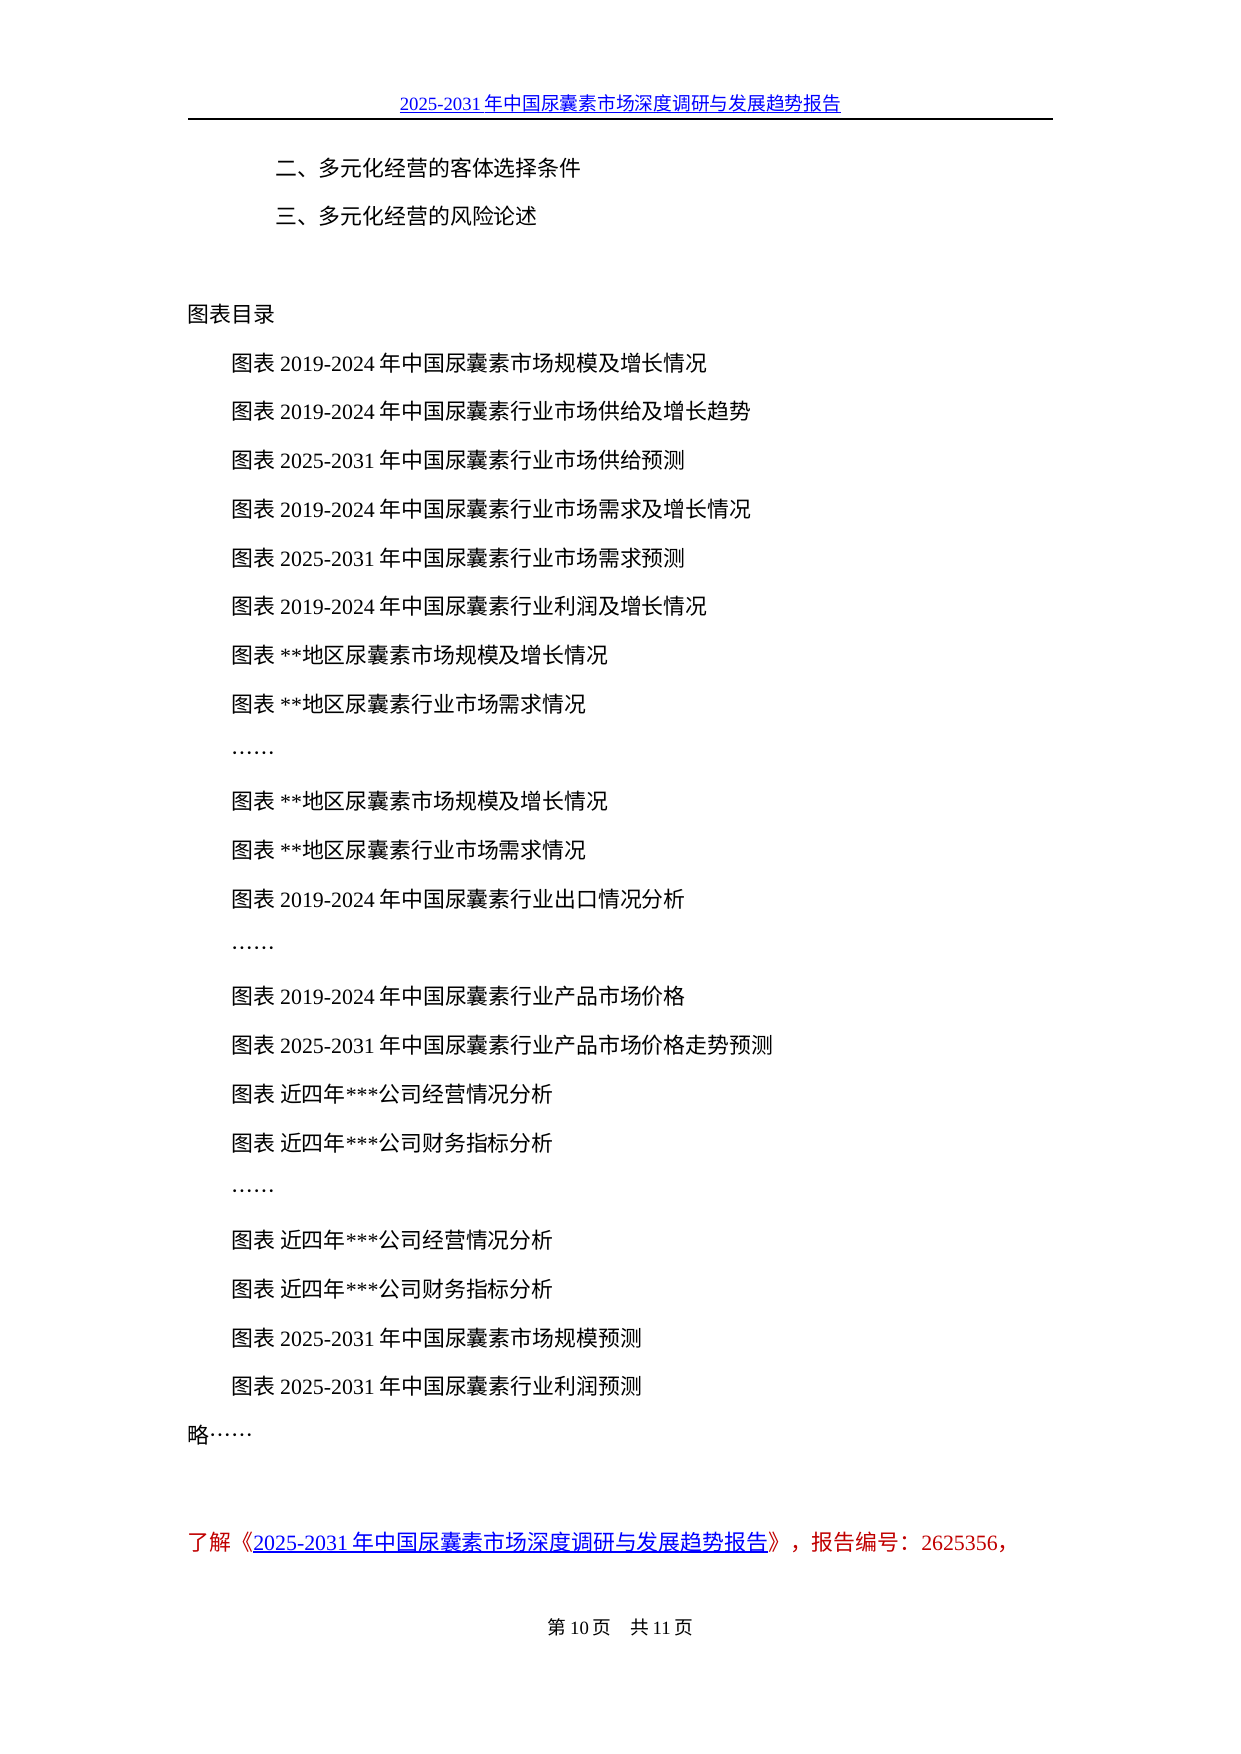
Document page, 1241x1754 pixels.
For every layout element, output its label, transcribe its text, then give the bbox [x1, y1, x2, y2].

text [187, 150, 1053, 1450]
text 了解《2025-2031年中国尿囊素市场深度调研与发展趋势报告》，报告编号：2625356， [187, 1524, 1053, 1557]
